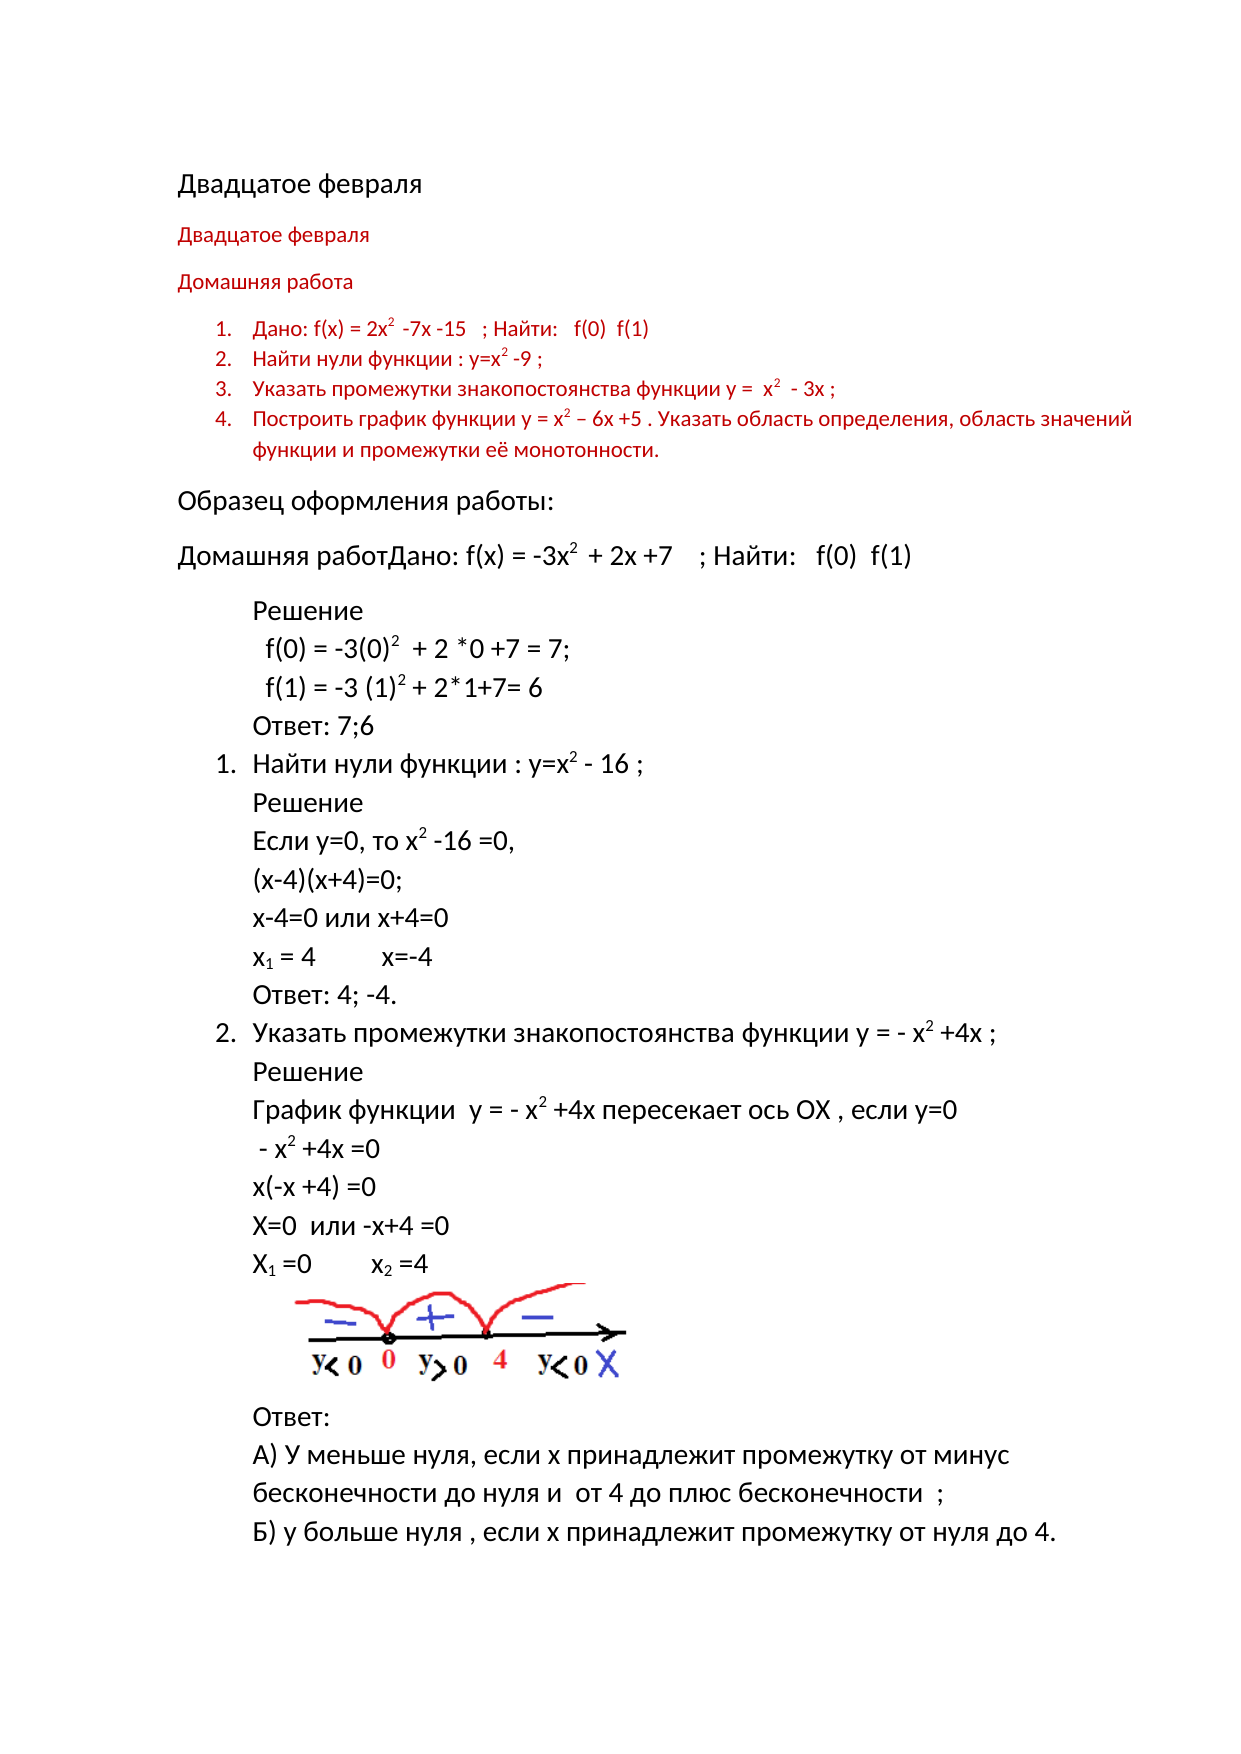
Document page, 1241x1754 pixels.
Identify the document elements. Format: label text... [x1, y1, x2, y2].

list Ответ: 4; -4. [252, 976, 1152, 1012]
list Дано: f(x) = 2x2 -7x -15 ; Найти: f(0) f(1) [215, 314, 1152, 342]
text Двадцатое февраля [177, 165, 1152, 201]
text Домашняя работа [177, 267, 1152, 295]
list Если у=0, то х2 -16 =0, [252, 822, 1152, 858]
list Найти нули функции : у=х2 -9 ; [215, 344, 1152, 372]
list Построить график функции у = х2 – 6х +5 . Указать область определения, область значений функции и промежутки её монотонности. [215, 404, 1152, 463]
list Х=0 или -х+4 =0 [252, 1207, 1152, 1242]
list Решение [252, 592, 1152, 627]
list f(1) = -3 (1)2 + 2*1+7= 6 [252, 669, 1152, 704]
list Х1 =0 х2 =4 [252, 1245, 1152, 1281]
list х-4=0 или х+4=0 [252, 899, 1152, 935]
list Ответ: [252, 1398, 1152, 1433]
list График функции у = - х2 +4х пересекает ось ОХ , если у=0 [252, 1091, 1152, 1127]
list х1 = 4 х=-4 [252, 938, 1152, 973]
list Решение [252, 1053, 1152, 1089]
list Указать промежутки знакопостоянства функции у = х2 - 3х ; [215, 374, 1152, 402]
list Ответ: 7;6 [252, 707, 1152, 743]
list (х-4)(х+4)=0; [252, 861, 1152, 896]
list Найти нули функции : у=х2 - 16 ; [215, 746, 1152, 781]
text Домашняя работДано: f(x) = -3x2 + 2х +7 ; Найти: f(0) f(1) [177, 537, 1152, 572]
list Решение [252, 784, 1152, 819]
text Двадцатое февраля [177, 220, 1152, 248]
list - х2 +4х =0 х(-х +4) =0 [252, 1130, 1152, 1204]
text Образец оформления работы: [177, 482, 1152, 517]
list f(0) = -3(0)2 + 2 *0 +7 = 7; [252, 630, 1152, 666]
picture [272, 1283, 635, 1395]
list Указать промежутки знакопостоянства функции у = - х2 +4х ; [215, 1014, 1152, 1050]
list Б) у больше нуля , если х принадлежит промежутку от нуля до 4. [252, 1513, 1152, 1549]
list А) У меньше нуля, если х принадлежит промежутку от минус бесконечности до нуля и от 4 до плюс бесконечности ; [252, 1436, 1152, 1510]
